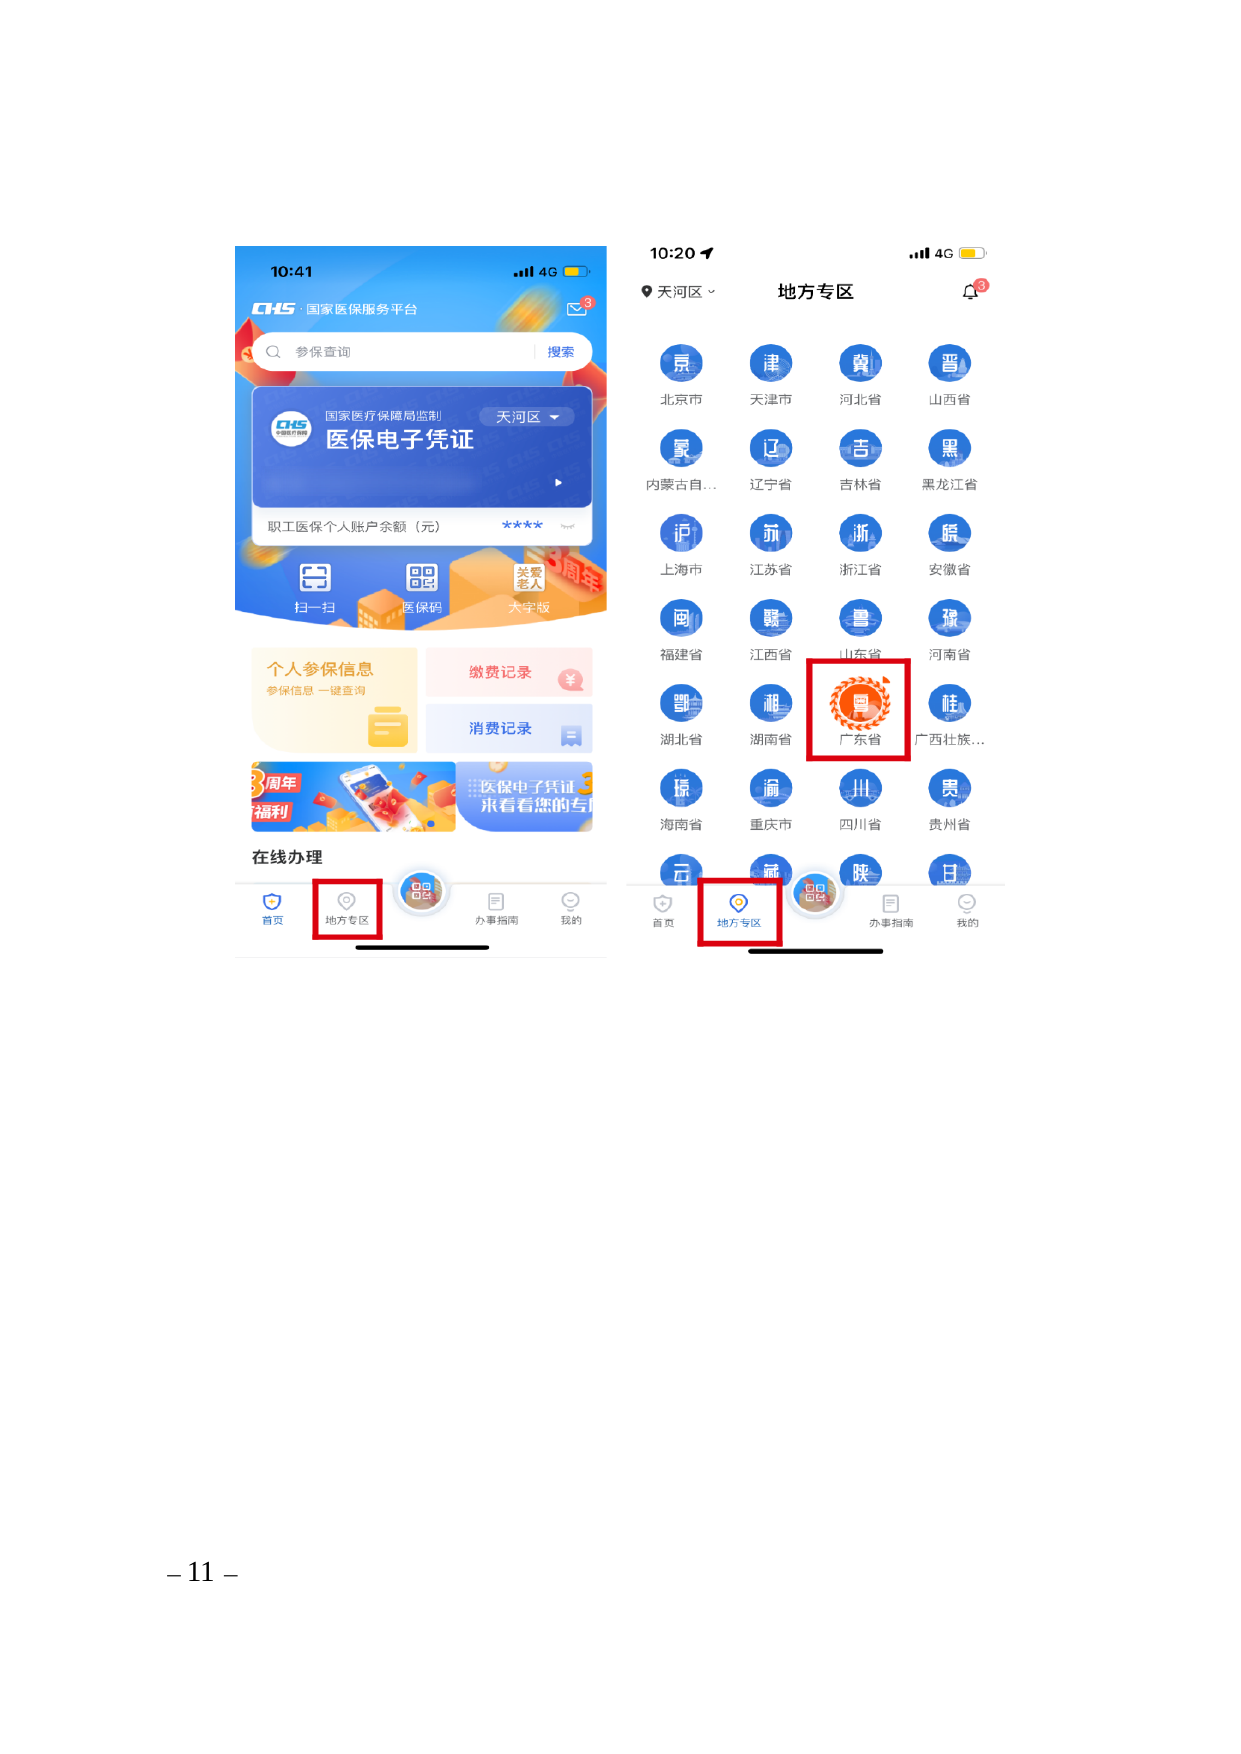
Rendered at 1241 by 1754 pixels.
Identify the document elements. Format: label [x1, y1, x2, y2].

picture [235, 246, 607, 958]
picture [626, 227, 1005, 958]
